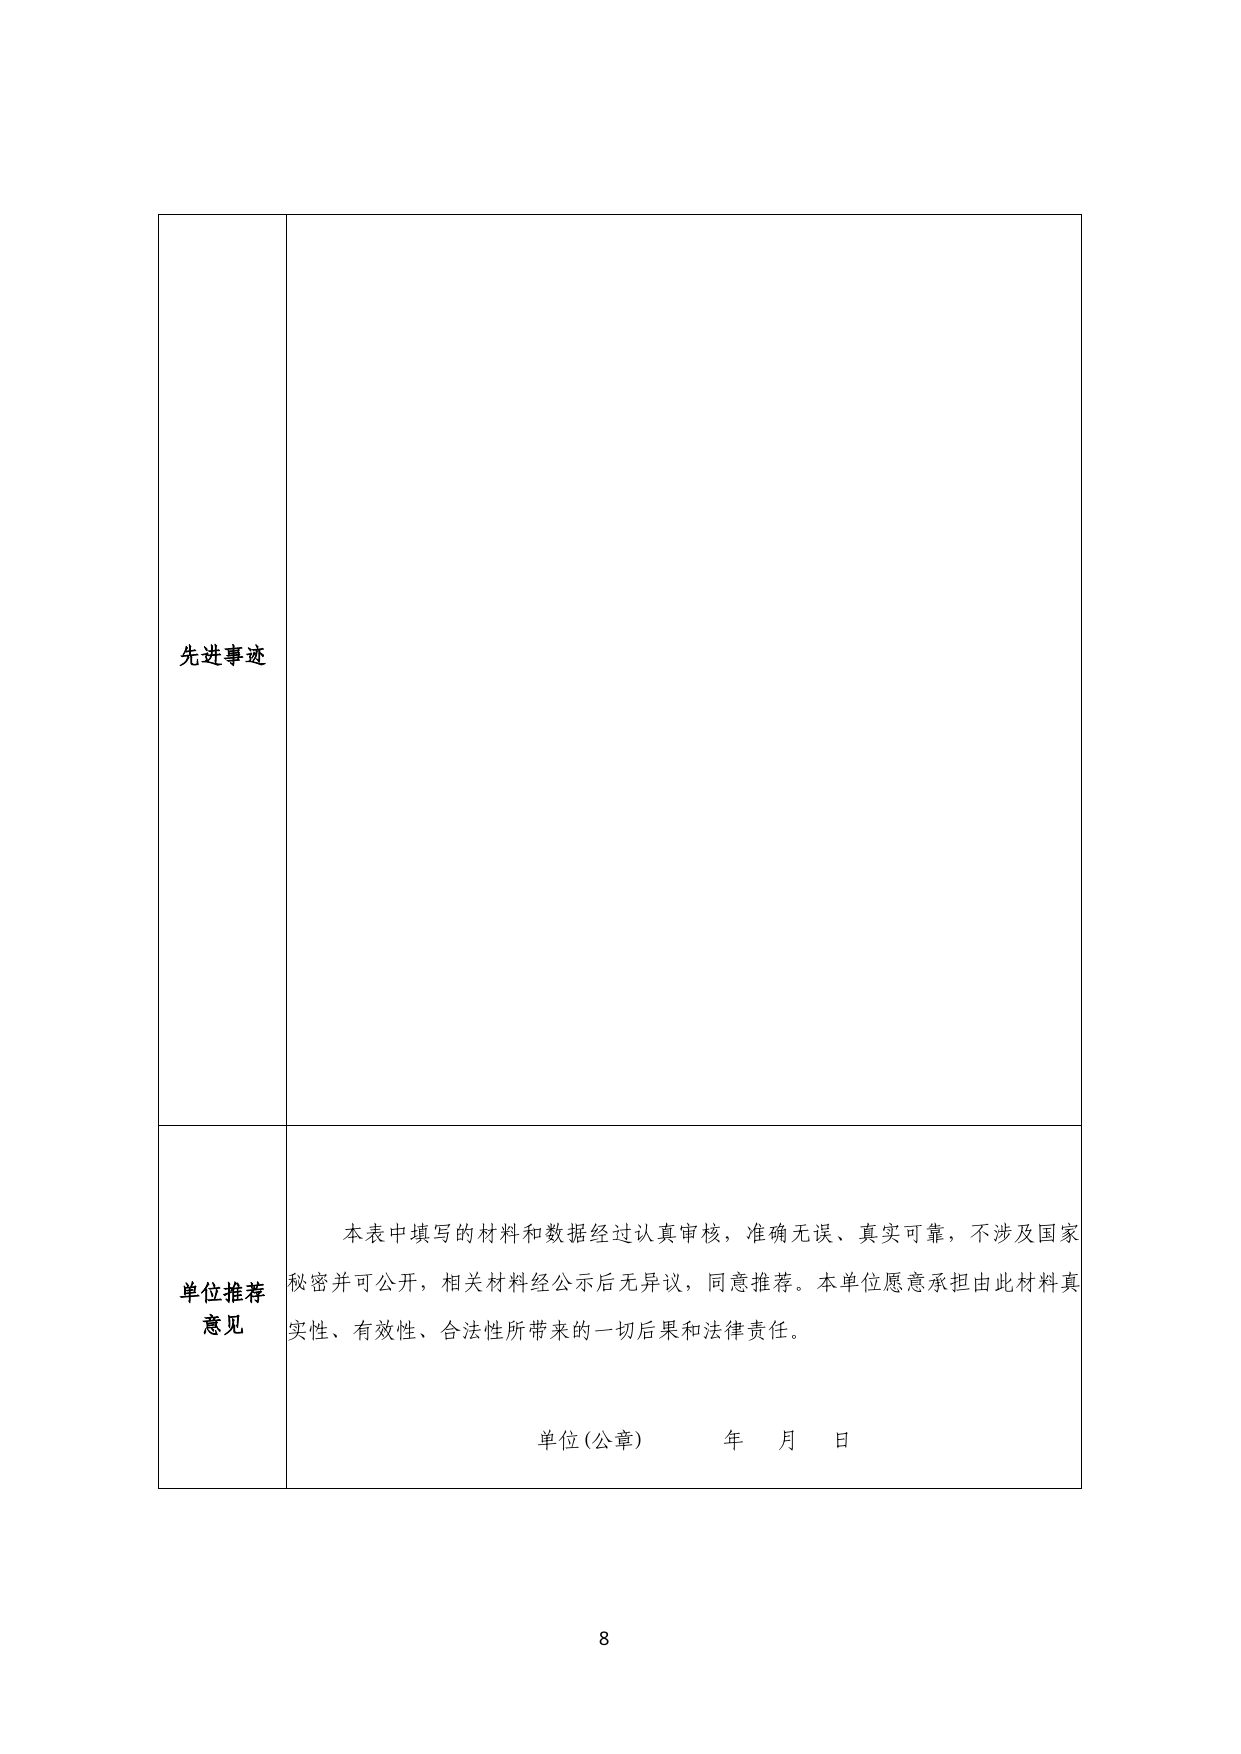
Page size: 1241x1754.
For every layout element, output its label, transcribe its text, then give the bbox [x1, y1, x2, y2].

table_cell 单位推荐 意见 [159, 1126, 286, 1488]
table_cell [287, 215, 1081, 1125]
table_cell 先进事迹 [159, 215, 286, 1125]
table_cell 本表中填写的材料和数据经过认真审核，准确无误、真实可靠，不涉及国家秘密并可公开，相关材料经公示后无异议，同意推荐。本单位愿意承担由此材料真实性、有效性、合法性所带来的一切后果和法律责任。 单位(公章) 年 月 日 [287, 1126, 1081, 1488]
